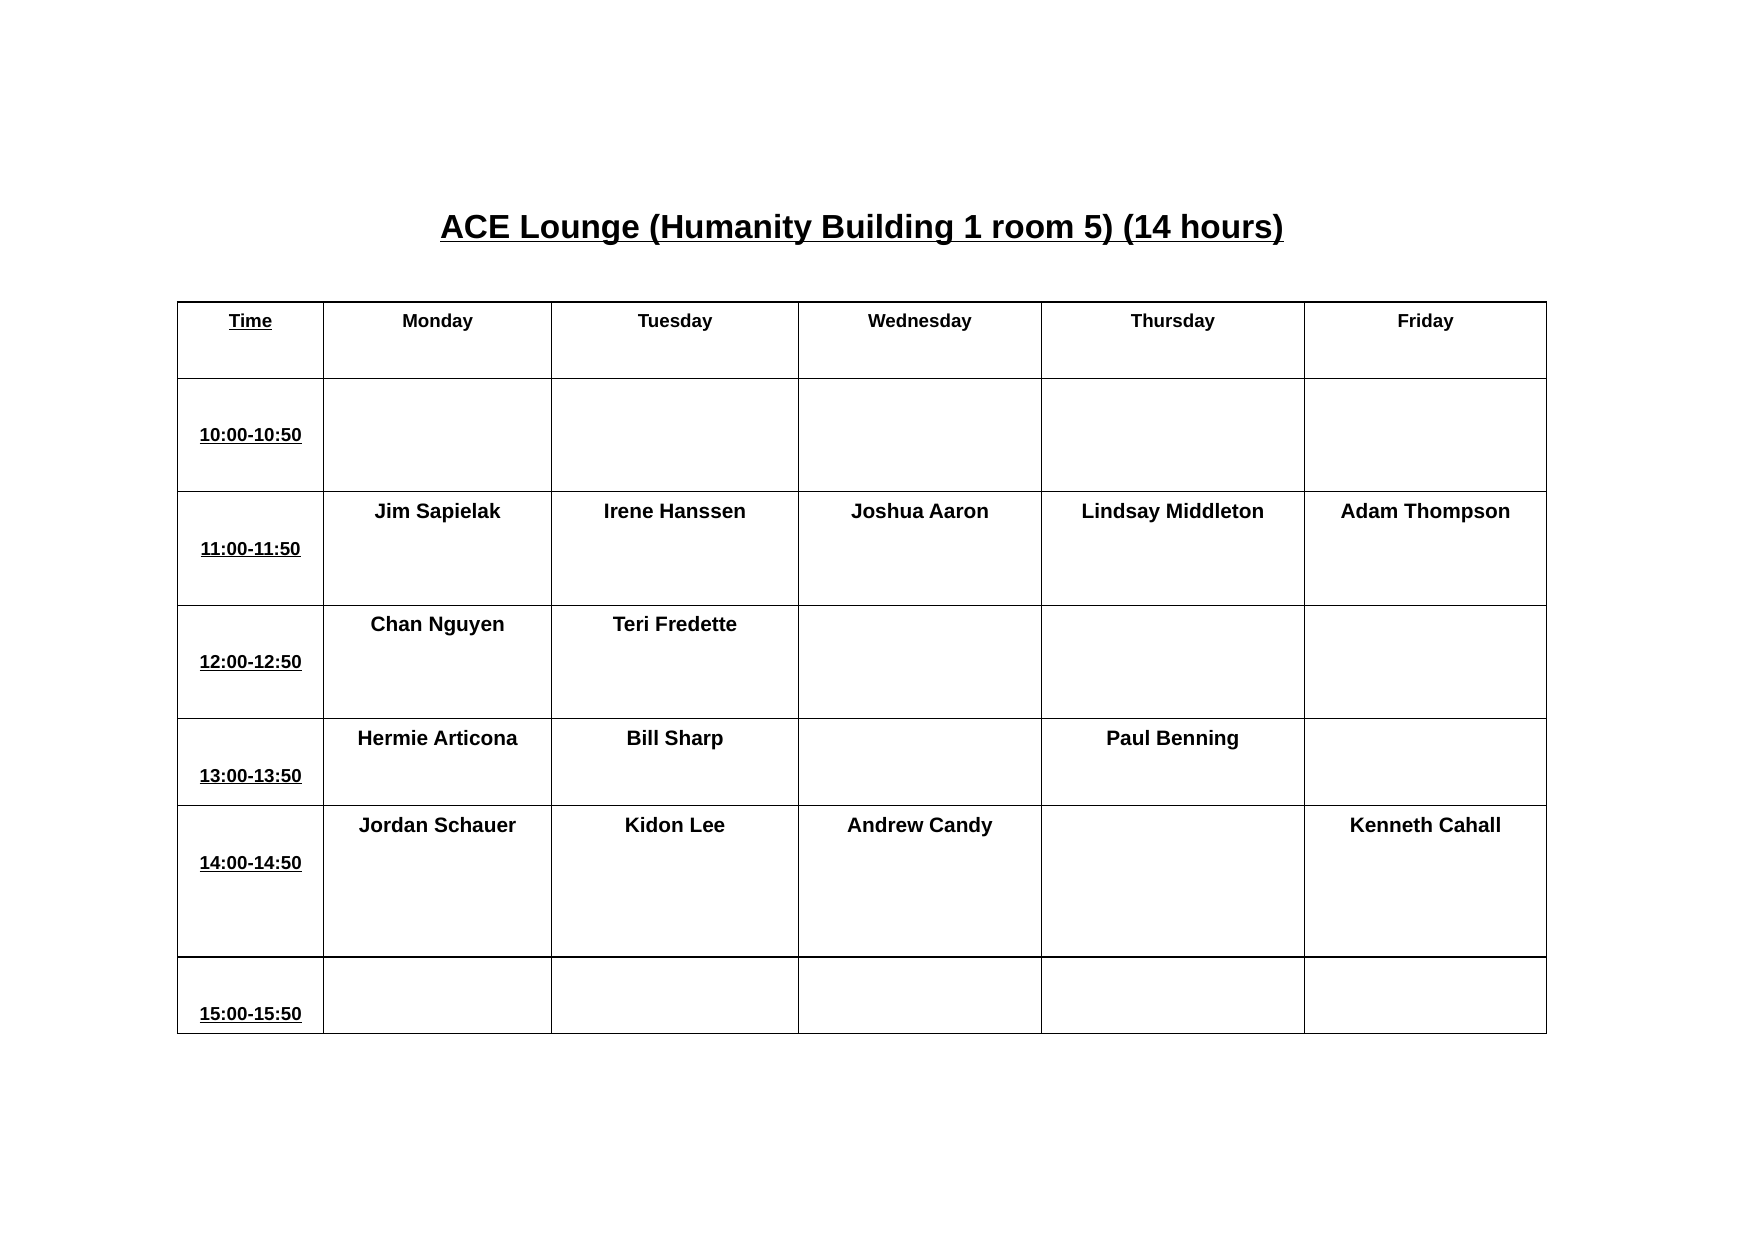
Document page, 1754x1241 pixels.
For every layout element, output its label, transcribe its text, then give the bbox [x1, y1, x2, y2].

table_cell [1042, 958, 1304, 1033]
table_cell [1305, 719, 1546, 805]
table_cell Joshua Aaron [799, 492, 1041, 604]
table_cell Lindsay Middleton [1042, 492, 1304, 604]
table_cell Jordan Schauer [324, 806, 551, 956]
table_cell [799, 606, 1041, 718]
table_header Tuesday [552, 303, 798, 377]
table_cell [1305, 958, 1546, 1033]
table_cell [324, 379, 551, 491]
table_cell 13:00-13:50 [178, 719, 323, 805]
table_cell [552, 958, 798, 1033]
table_cell 14:00-14:50 [178, 806, 323, 956]
table_cell [552, 379, 798, 491]
table_cell Kidon Lee [552, 806, 798, 956]
table_cell [1042, 606, 1304, 718]
table_cell Kenneth Cahall [1305, 806, 1546, 956]
table_cell [1305, 606, 1546, 718]
title ACE Lounge (Humanity Building 1 room 5) (14 hours) [177, 189, 1547, 264]
table_cell 15:00-15:50 [178, 958, 323, 1033]
table_cell [799, 958, 1041, 1033]
table_cell Andrew Candy [799, 806, 1041, 956]
table_cell Chan Nguyen [324, 606, 551, 718]
table_cell [799, 719, 1041, 805]
table_cell [324, 958, 551, 1033]
table_cell Adam Thompson [1305, 492, 1546, 604]
table_cell 10:00-10:50 [178, 379, 323, 491]
table_header Wednesday [799, 303, 1041, 377]
table_cell 11:00-11:50 [178, 492, 323, 604]
table_cell [1042, 379, 1304, 491]
table_cell Teri Fredette [552, 606, 798, 718]
table_header Thursday [1042, 303, 1304, 377]
table_cell 12:00-12:50 [178, 606, 323, 718]
table_header Time [178, 303, 323, 377]
table_header Monday [324, 303, 551, 377]
table_cell Bill Sharp [552, 719, 798, 805]
table_cell [1042, 806, 1304, 956]
table_header Friday [1305, 303, 1546, 377]
table_cell Irene Hanssen [552, 492, 798, 604]
table_cell Hermie Articona [324, 719, 551, 805]
table_cell Jim Sapielak [324, 492, 551, 604]
table_cell [799, 379, 1041, 491]
table_cell Paul Benning [1042, 719, 1304, 805]
table_cell [1305, 379, 1546, 491]
